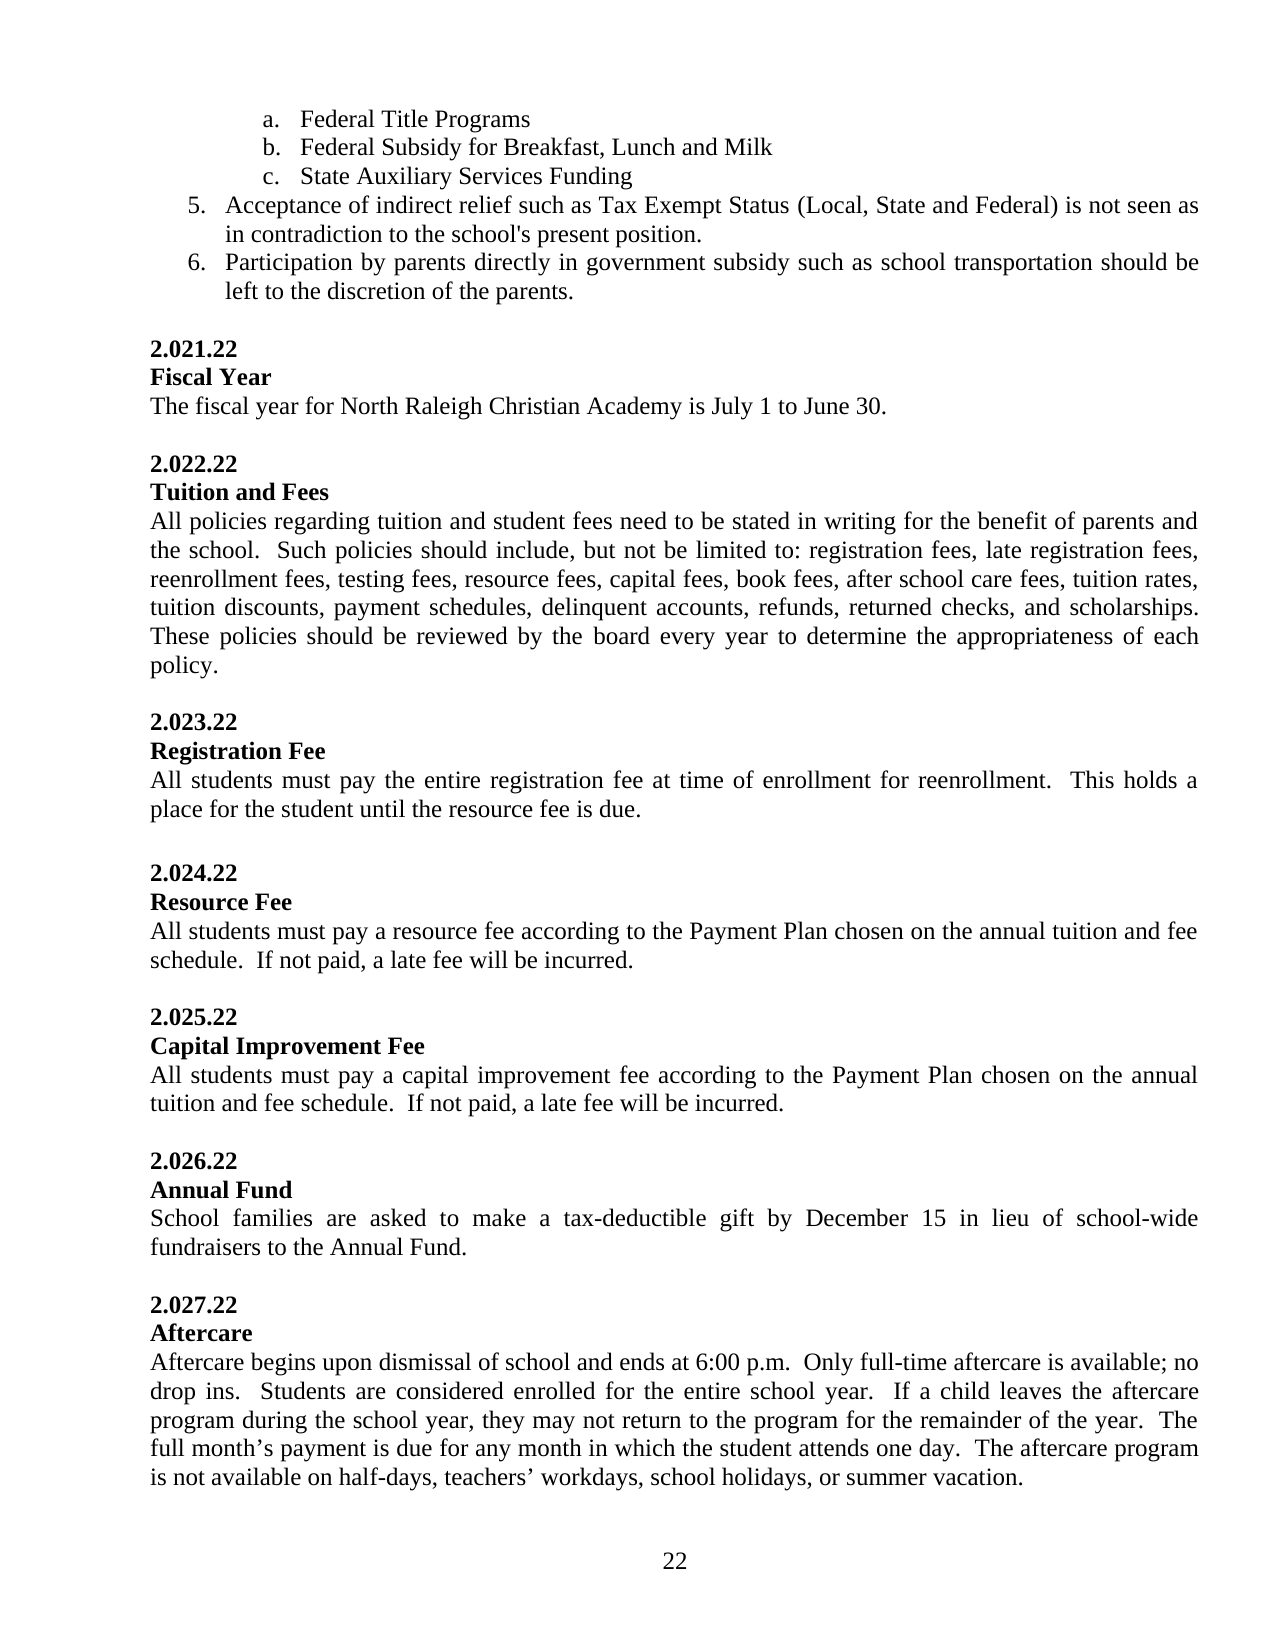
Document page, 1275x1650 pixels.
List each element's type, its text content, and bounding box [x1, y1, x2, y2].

text Registration/Application FeeAll students must pay the entire registration fee at time of enrollment for reenrollment. This holds a place for the student until the resource fee is due. [150, 765, 1200, 822]
list Participation by parents directly in government subsidy such as school transportation should be left to the discretion of the parents. [187, 247, 1200, 305]
text All students must pay a capital improvement fee according to the Payment Plan chosen on the annual tuition and fee schedule. If not paid, a late fee will be incurred. [150, 1060, 1200, 1117]
text All students must pay a resource fee according to the Payment Plan chosen on the annual tuition and fee schedule. If not paid, a late fee will be incurred. [150, 916, 1200, 973]
list State Auxiliary Services Funding [262, 161, 1200, 190]
text 2.023.22 [150, 707, 1200, 736]
list Acceptance of indirect relief such as Tax Exempt Status (Local, State and Federal) is not seen as in contradiction to the school's present position. [187, 190, 1200, 247]
list Federal Subsidy for Breakfast, Lunch and Milk [262, 132, 1200, 161]
text Aftercare begins upon dismissal of school and ends at 6:00 p.m. Only full-time aftercare is available; no drop ins. Students are considered enrolled for the entire school year. If a child leaves the aftercare program during the school year, they may not return to the program for the remainder of the year. The full month’s payment is due for any month in which the student attends one day. The aftercare program is not available on half-days, teachers’ workdays, school holidays, or summer vacation. [150, 1347, 1200, 1491]
text Registration Fee [150, 736, 1200, 765]
text School families are asked to make a tax-deductible gift by December 15 in lieu of school-wide fundraisers to the Annual Fund. [150, 1203, 1200, 1261]
text 2.026.22 [150, 1146, 1200, 1175]
text 2.027.22 [150, 1290, 1200, 1318]
text TUITION AND FEESAll policies regarding tuition and student fees need to be stated in writing for the benefit of parents and the school. Such policies should include, but not be limited to: registration fees, late registration fees, reenrollment fees, testing fees, resource fees, capital fees, book fees, after school care fees, tuition rates, tuition discounts, payment schedules, delinquent accounts, refunds, returned checks, and scholarships. These policies should be reviewed by the board every year to determine the appropriateness of each policy. [150, 506, 1200, 679]
text 2.024.22 [150, 858, 1200, 887]
text Fiscal YearThe fiscal year for North Raleigh Christian Academy is July 1 to June 30. [150, 391, 1200, 420]
text Capital Improvement Fee [150, 1031, 1200, 1060]
text Resource FeeReenrollment Fees [150, 887, 1200, 916]
text Fiscal Year [150, 362, 1200, 391]
text 2.025.22 [150, 1002, 1200, 1031]
text Tuition and Fees [150, 477, 1200, 506]
text 2.022.22 [150, 449, 1200, 477]
text Annual Fund [150, 1175, 1200, 1203]
text 2.021.22 [150, 334, 1200, 362]
text AftercareAfter School Care [150, 1318, 1200, 1347]
list Federal Title Programs [262, 104, 1200, 132]
